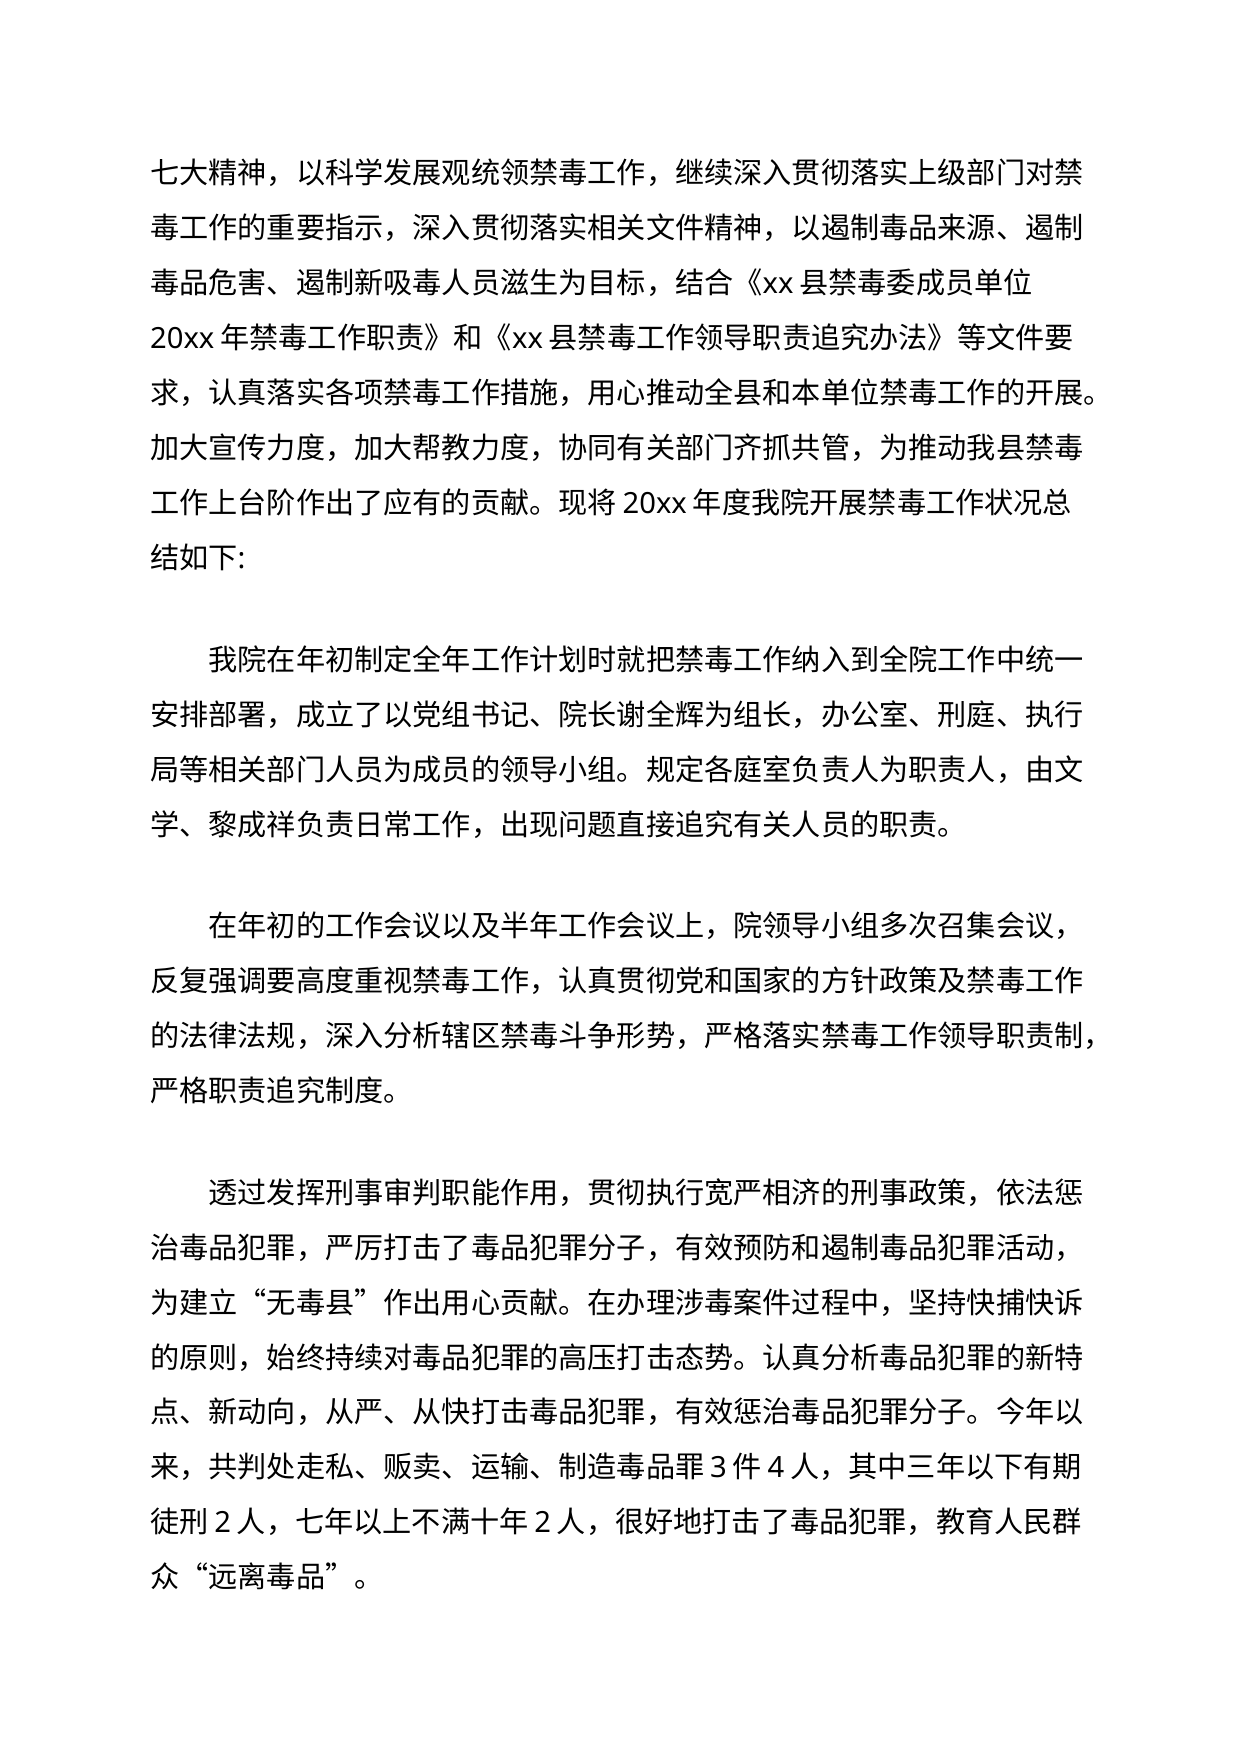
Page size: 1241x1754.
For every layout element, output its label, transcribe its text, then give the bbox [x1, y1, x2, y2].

text 透过发挥刑事审判职能作用，贯彻执行宽严相济的刑事政策，依法惩治毒品犯罪，严厉打击了毒品犯罪分子，有效预防和遏制毒品犯罪活动，为建立“无毒县”作出用心贡献。在办理涉毒案件过程中，坚持快捕快诉的原则，始终持续对毒品犯罪的高压打击态势。认真分析毒品犯罪的新特点、新动向，从严、从快打击毒品犯罪，有效惩治毒品犯罪分子。今年以来，共判处走私、贩卖、运输、制造毒品罪3件4人，其中三年以下有期徒刑2人，七年以上不满十年2人，很好地打击了毒品犯罪，教育人民群众“远离毒品”。 [150, 1169, 1090, 1596]
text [150, 150, 1090, 577]
text 我院在年初制定全年工作计划时就把禁毒工作纳入到全院工作中统一安排部署，成立了以党组书记、院长谢全辉为组长，办公室、刑庭、执行局等相关部门人员为成员的领导小组。规定各庭室负责人为职责人，由文学、黎成祥负责日常工作，出现问题直接追究有关人员的职责。 [150, 637, 1090, 843]
text 在年初的工作会议以及半年工作会议上，院领导小组多次召集会议，反复强调要高度重视禁毒工作，认真贯彻党和国家的方针政策及禁毒工作的法律法规，深入分析辖区禁毒斗争形势，严格落实禁毒工作领导职责制，严格职责追究制度。 [150, 903, 1090, 1110]
